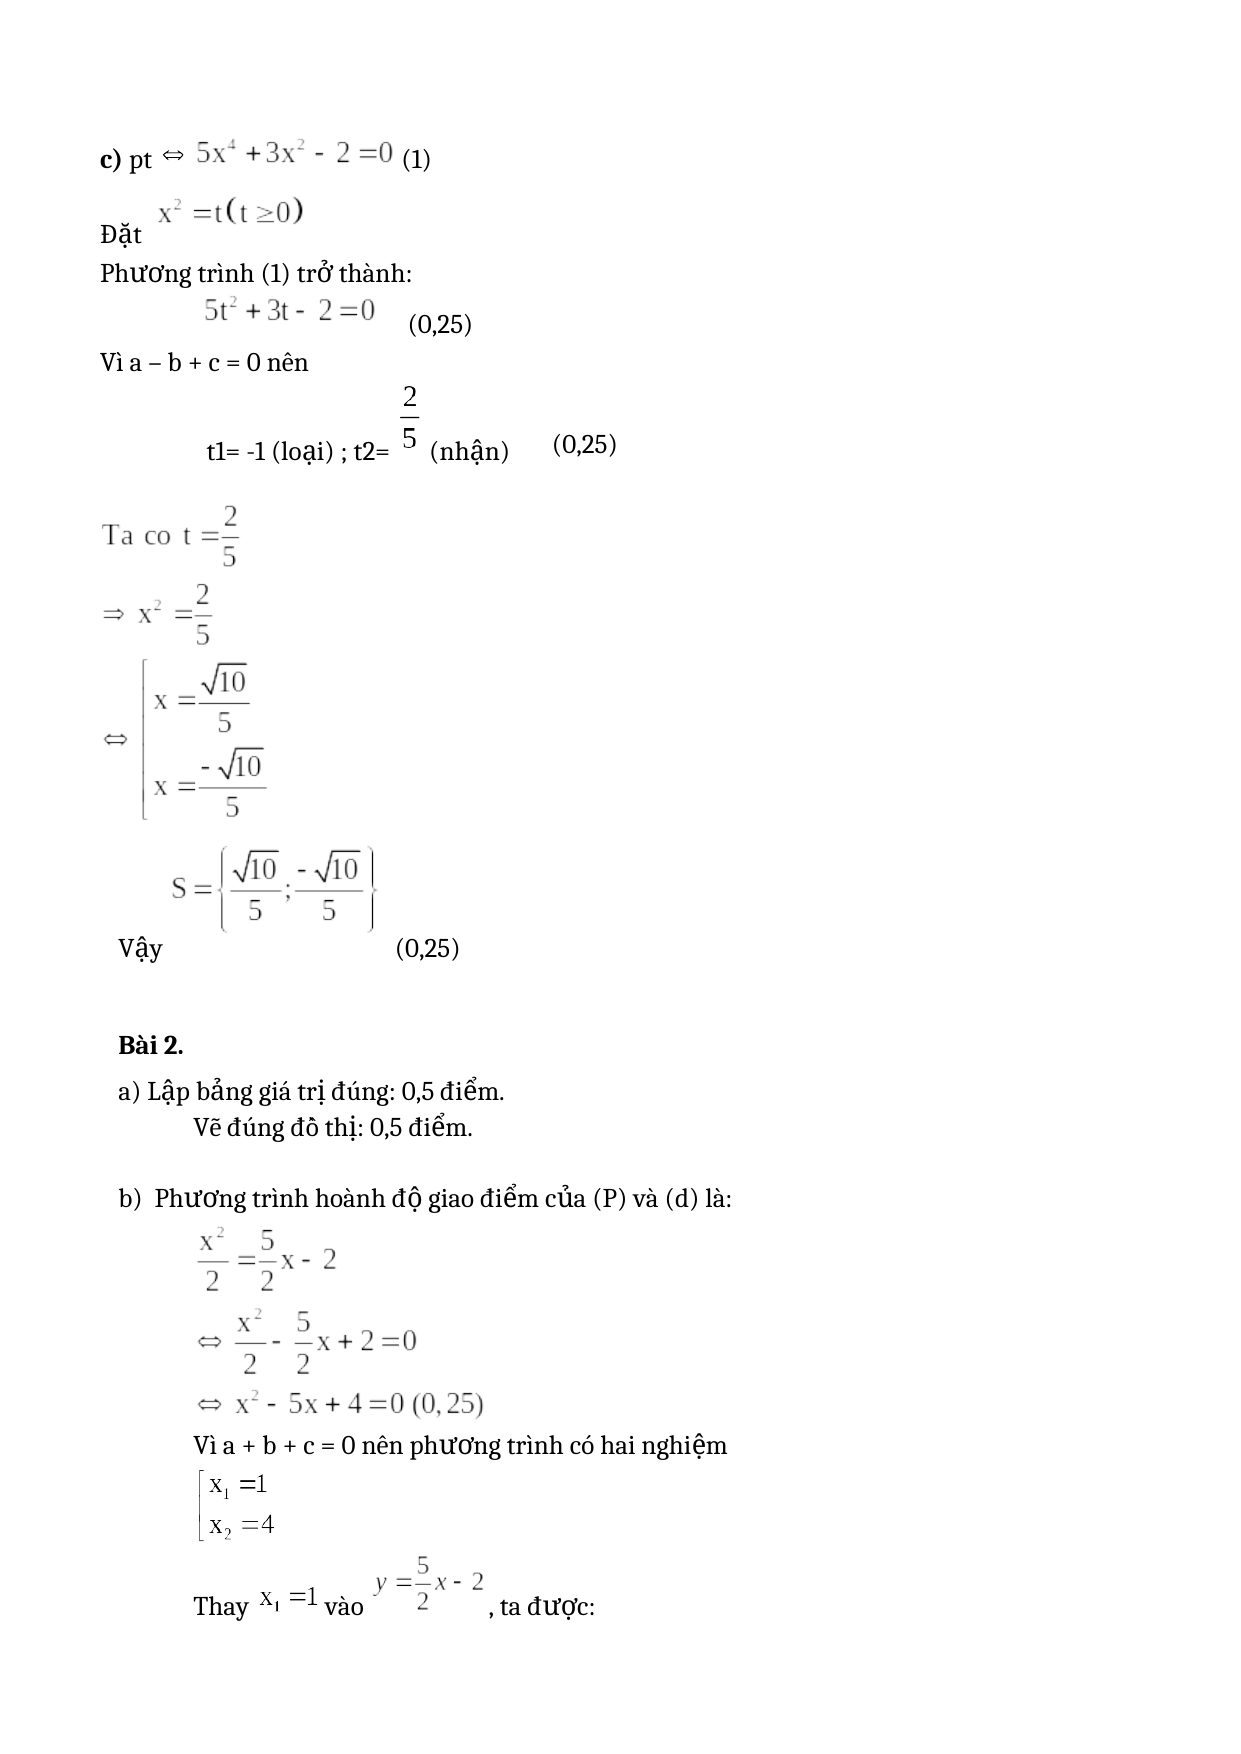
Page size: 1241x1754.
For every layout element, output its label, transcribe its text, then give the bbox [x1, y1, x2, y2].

text Đặt [100, 191, 1103, 250]
text t1= -1 (loại) ; t2= (nhận) (0,25) [100, 378, 1103, 467]
text Vì a + b + c = 0 nên phương trình có hai nghiệm [118, 1430, 1122, 1461]
text c) pt (1) [100, 131, 1103, 176]
text (0,25) [100, 289, 1103, 340]
text Bài 2. [118, 1030, 1122, 1061]
text Vậy (0,25) [118, 131, 1122, 964]
text a) Lập bảng giá trị đúng: 0,5 điểm. [118, 1076, 1122, 1107]
text Vẽ đúng đồ thị: 0,5 điểm. [118, 1112, 1122, 1143]
text Phương trình (1) trở thành: [100, 250, 1103, 289]
text b) Phương trình hoành độ giao điểm của (P) và (d) là: [118, 1183, 1122, 1215]
text Vì a – b + c = 0 nên [100, 340, 1103, 378]
text Thay vào , ta được: [118, 1549, 1122, 1622]
